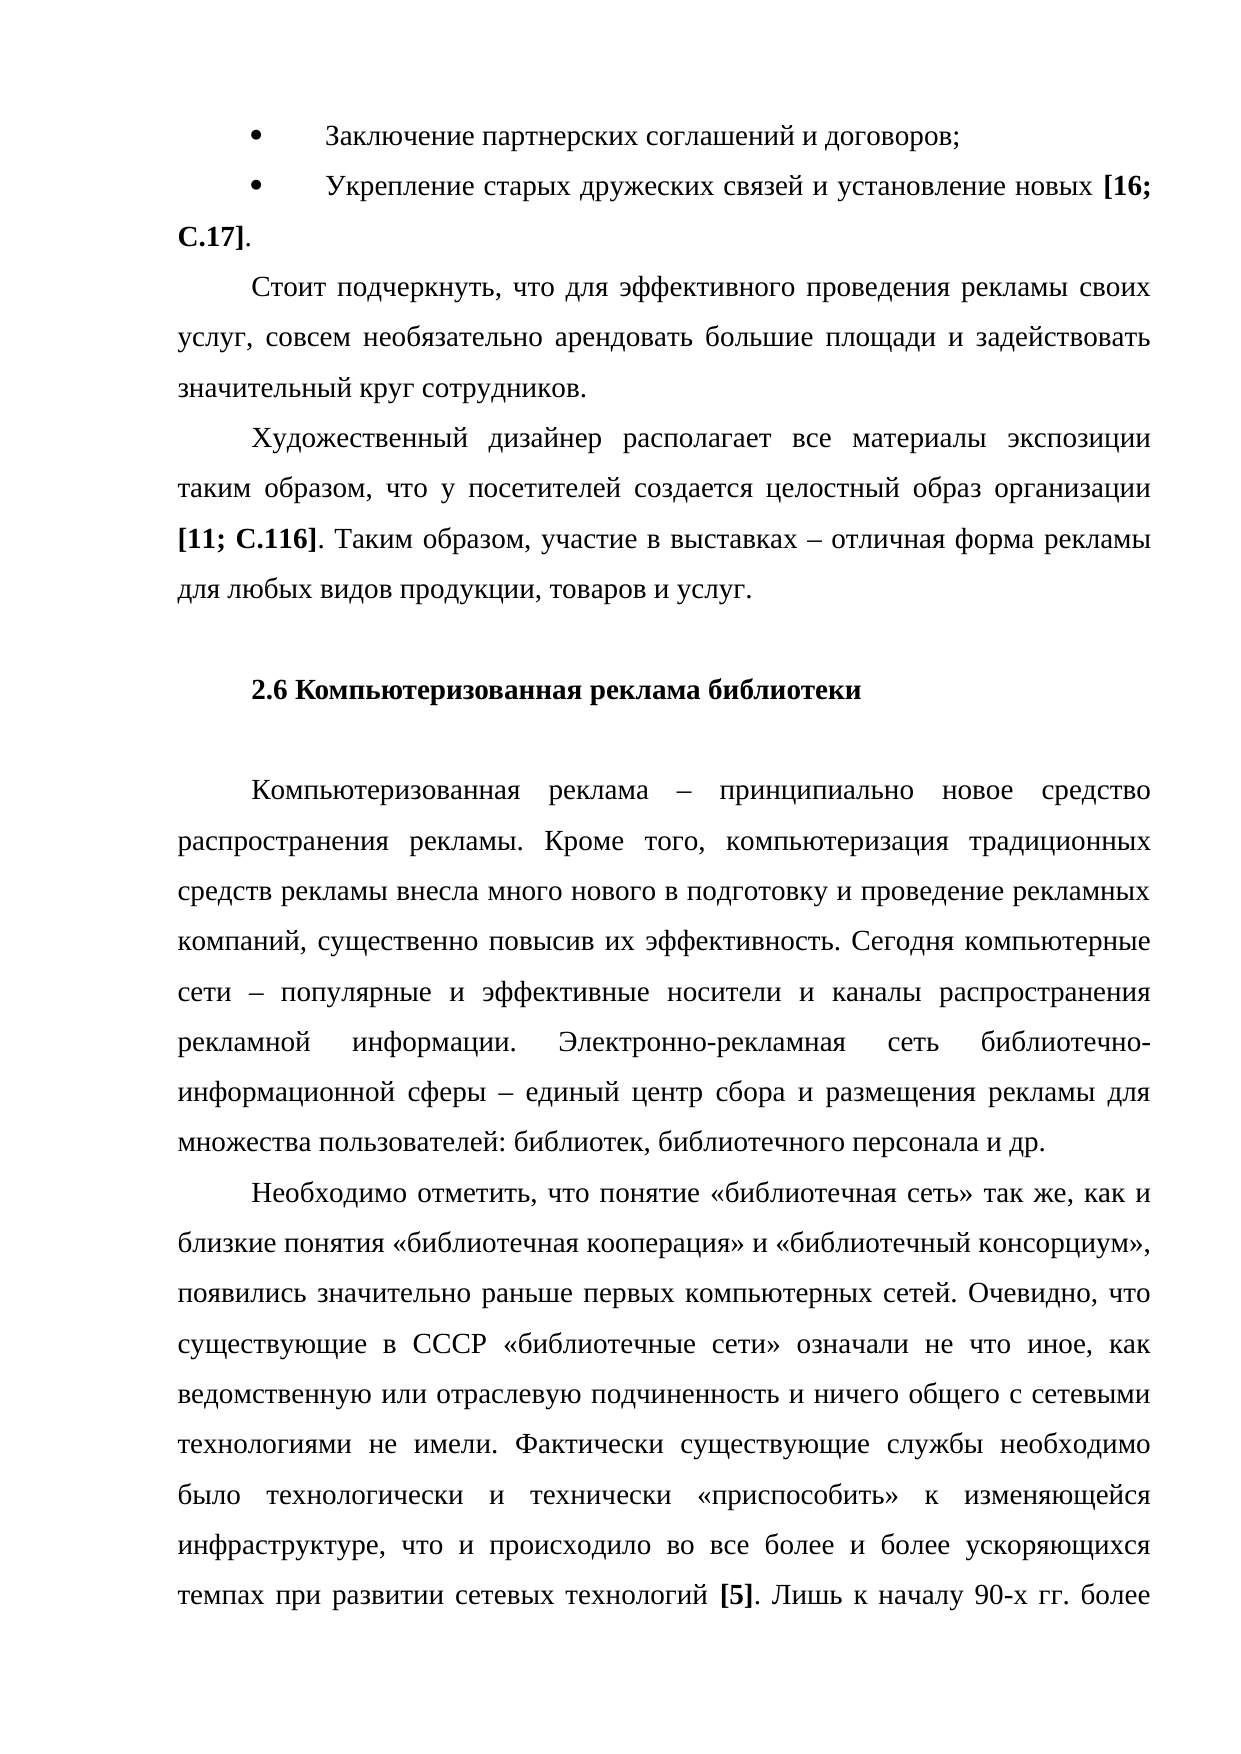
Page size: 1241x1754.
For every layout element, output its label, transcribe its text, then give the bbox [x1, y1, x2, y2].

list Заключение партнерских соглашений и договоров; [177, 118, 1152, 152]
text Стоит подчеркнуть, что для эффективного проведения рекламы своих услуг, совсем необязательно арендовать большие площади и задействовать значительный круг сотрудников. [177, 269, 1152, 403]
list Укрепление старых дружеских связей и установление новых [16; С.17]. [177, 168, 1152, 252]
text Компьютеризованная реклама – принципиально новое средство распространения рекламы. Кроме того, компьютеризация традиционных средств рекламы внесла много нового в подготовку и проведение рекламных компаний, существенно повысив их эффективность. Сегодня компьютерные сети – популярные и эффективные носители и каналы распространения рекламной информации. Электронно-рекламная сеть библиотечно-информационной сферы – единый центр сбора и размещения рекламы для множества пользователей: библиотек, библиотечного персонала и др. [177, 772, 1152, 1158]
subtitle 2.6 Компьютеризованная реклама библиотеки [177, 672, 1152, 705]
text Художественный дизайнер располагает все материалы экспозиции таким образом, что у посетителей создается целостный образ организации [11; С.116]. Таким образом, участие в выставках – отличная форма рекламы для любых видов продукции, товаров и услуг. [177, 420, 1152, 605]
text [177, 1175, 1152, 1611]
